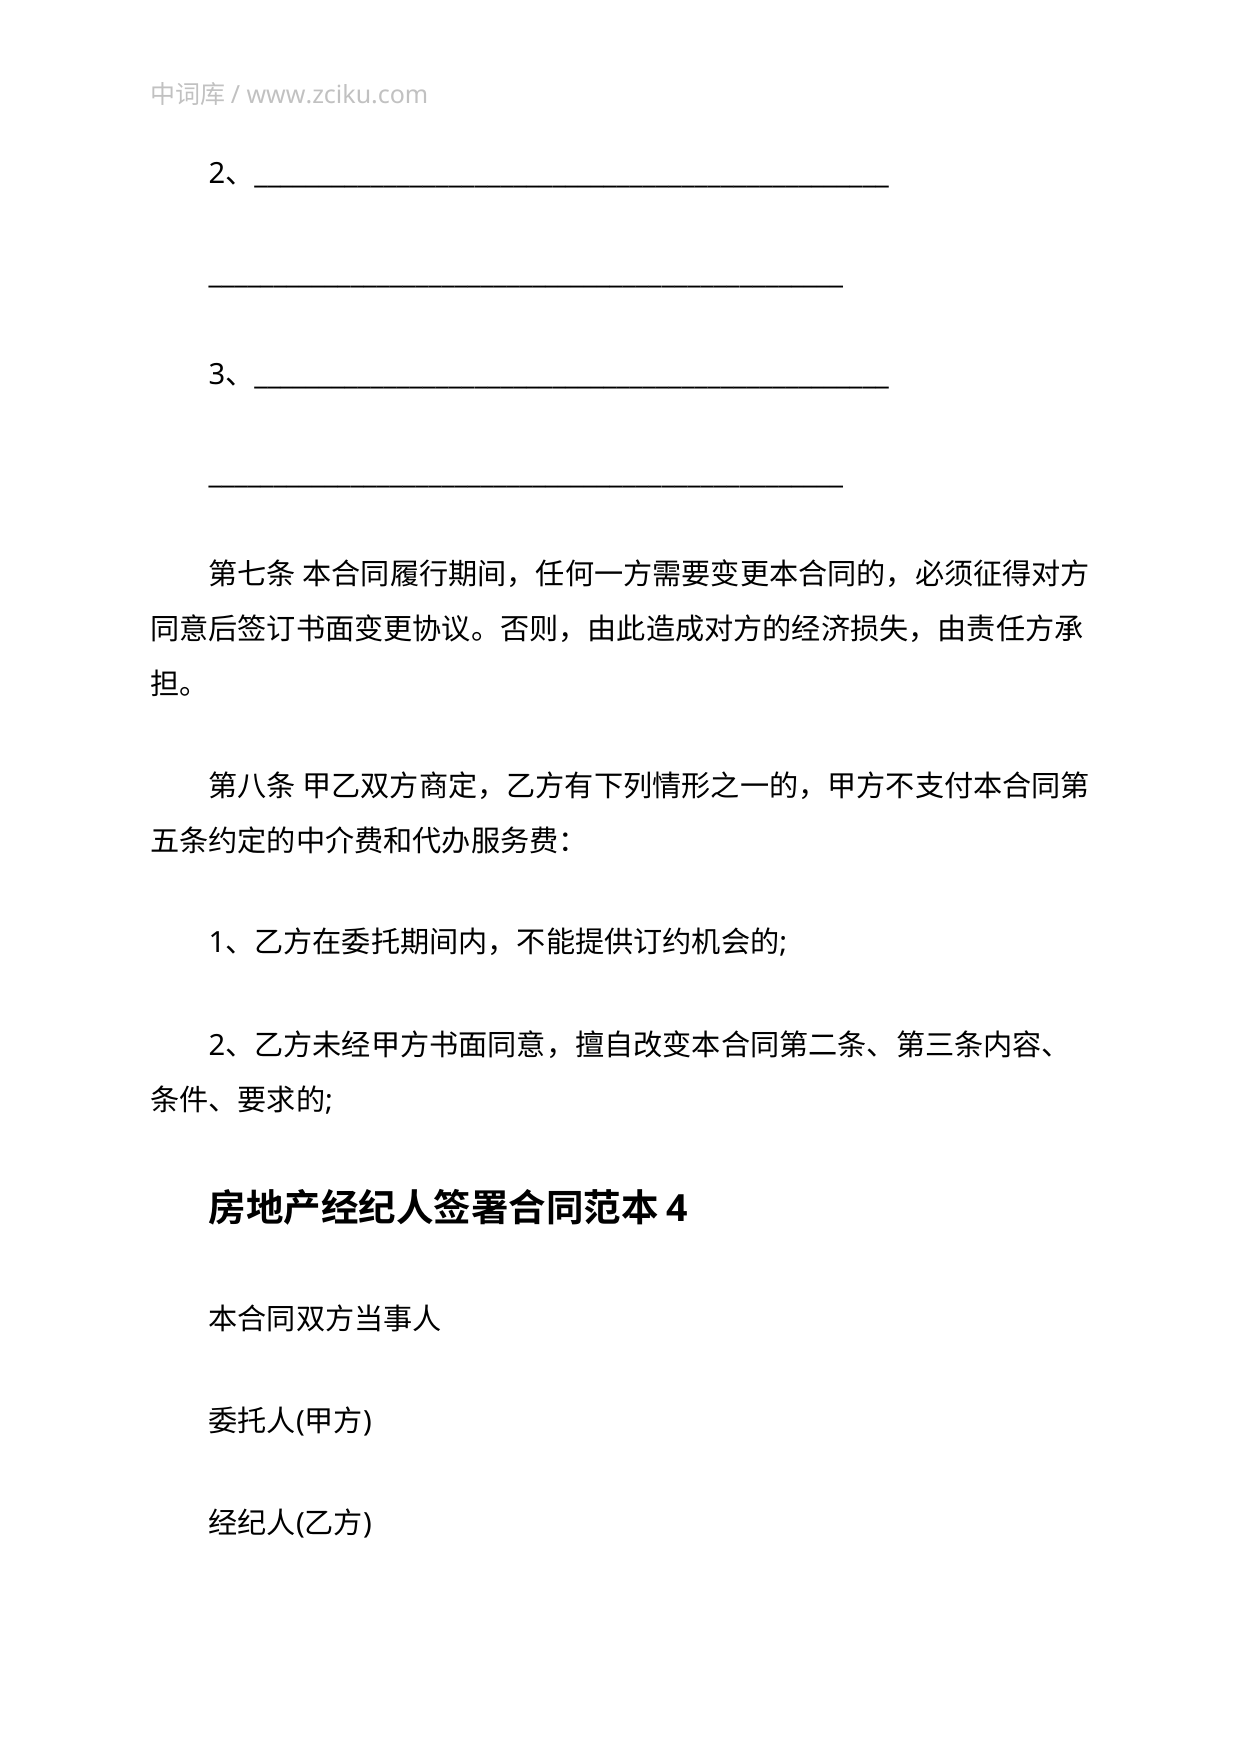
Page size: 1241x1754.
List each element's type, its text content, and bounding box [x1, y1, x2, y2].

text 经纪人(乙方) [150, 1499, 1090, 1542]
text 2、_________________________________________________ [150, 150, 1090, 192]
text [150, 252, 1090, 292]
text 第七条 本合同履行期间，任何一方需要变更本合同的，必须征得对方同意后签订书面变更协议。否则，由此造成对方的经济损失，由责任方承担。 [150, 551, 1090, 703]
text 房地产经纪人签署合同范本4 [150, 1178, 1090, 1232]
text 第八条 甲乙双方商定，乙方有下列情形之一的，甲方不支付本合同第五条约定的中介费和代办服务费： [150, 762, 1090, 859]
text 2、乙方未经甲方书面同意，擅自改变本合同第二条、第三条内容、条件、要求的; [150, 1021, 1090, 1118]
text 委托人(甲方) [150, 1397, 1090, 1440]
text 本合同双方当事人 [150, 1296, 1090, 1338]
text 3、_________________________________________________ [150, 350, 1090, 393]
text 1、乙方在委托期间内，不能提供订约机会的; [150, 919, 1090, 961]
text _________________________________________________ [150, 452, 1090, 492]
